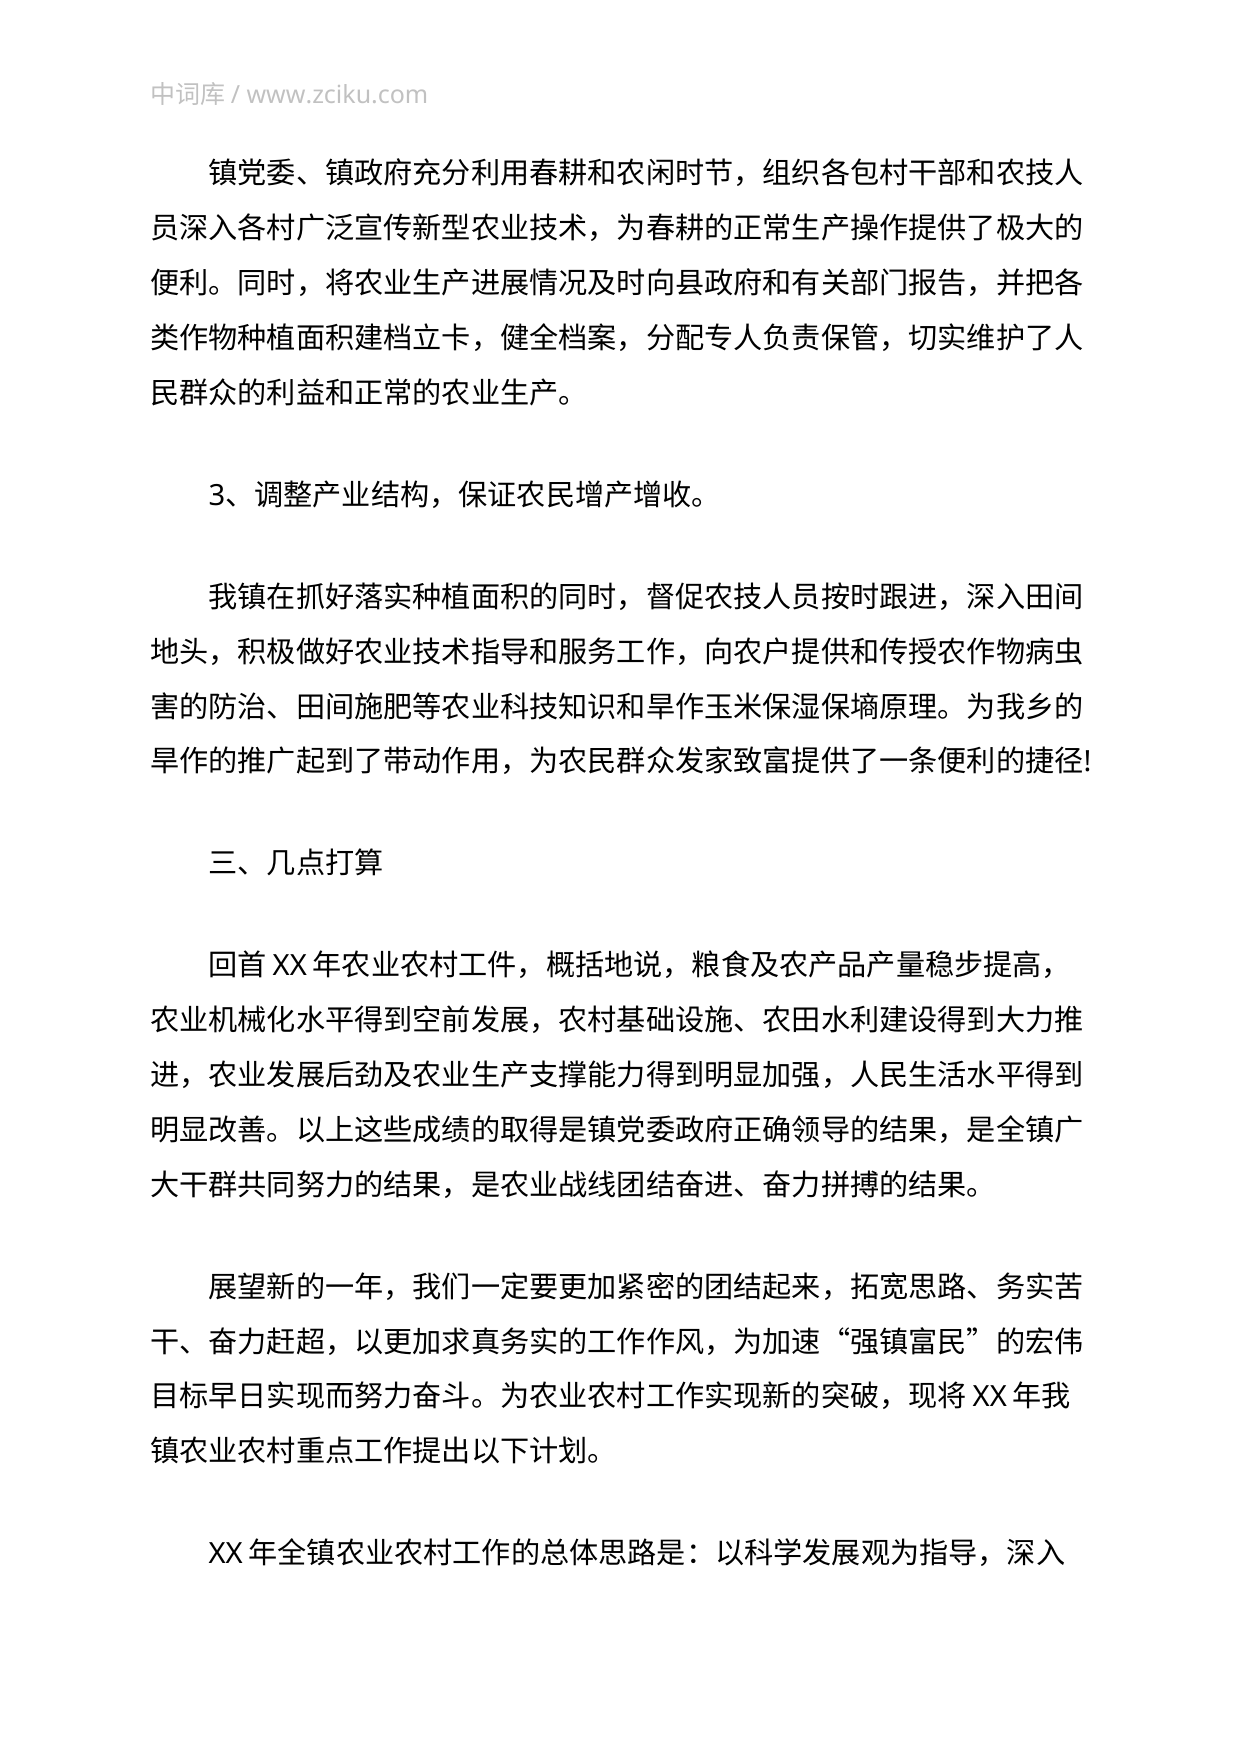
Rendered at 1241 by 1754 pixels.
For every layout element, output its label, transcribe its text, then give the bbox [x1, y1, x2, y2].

text 展望新的一年，我们一定要更加紧密的团结起来，拓宽思路、务实苦干、奋力赶超，以更加求真务实的工作作风，为加速“强镇富民”的宏伟目标早日实现而努力奋斗。为农业农村工作实现新的突破，现将XX年我镇农业农村重点工作提出以下计划。 [150, 1263, 1090, 1470]
text 回首XX年农业农村工件，概括地说，粮食及农产品产量稳步提高，农业机械化水平得到空前发展，农村基础设施、农田水利建设得到大力推进，农业发展后劲及农业生产支撑能力得到明显加强，人民生活水平得到明显改善。以上这些成绩的取得是镇党委政府正确领导的结果，是全镇广大干群共同努力的结果，是农业战线团结奋进、奋力拼搏的结果。 [150, 942, 1090, 1204]
text 镇党委、镇政府充分利用春耕和农闲时节，组织各包村干部和农技人员深入各村广泛宣传新型农业技术，为春耕的正常生产操作提供了极大的便利。同时，将农业生产进展情况及时向县政府和有关部门报告，并把各类作物种植面积建档立卡，健全档案，分配专人负责保管，切实维护了人民群众的利益和正常的农业生产。 [150, 150, 1090, 412]
text 我镇在抓好落实种植面积的同时，督促农技人员按时跟进，深入田间地头，积极做好农业技术指导和服务工作，向农户提供和传授农作物病虫害的防治、田间施肥等农业科技知识和旱作玉米保湿保墒原理。为我乡的旱作的推广起到了带动作用，为农民群众发家致富提供了一条便利的捷径! [150, 573, 1090, 780]
text 三、几点打算 [150, 840, 1090, 882]
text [150, 1530, 1090, 1572]
text 3、调整产业结构，保证农民增产增收。 [150, 471, 1090, 514]
